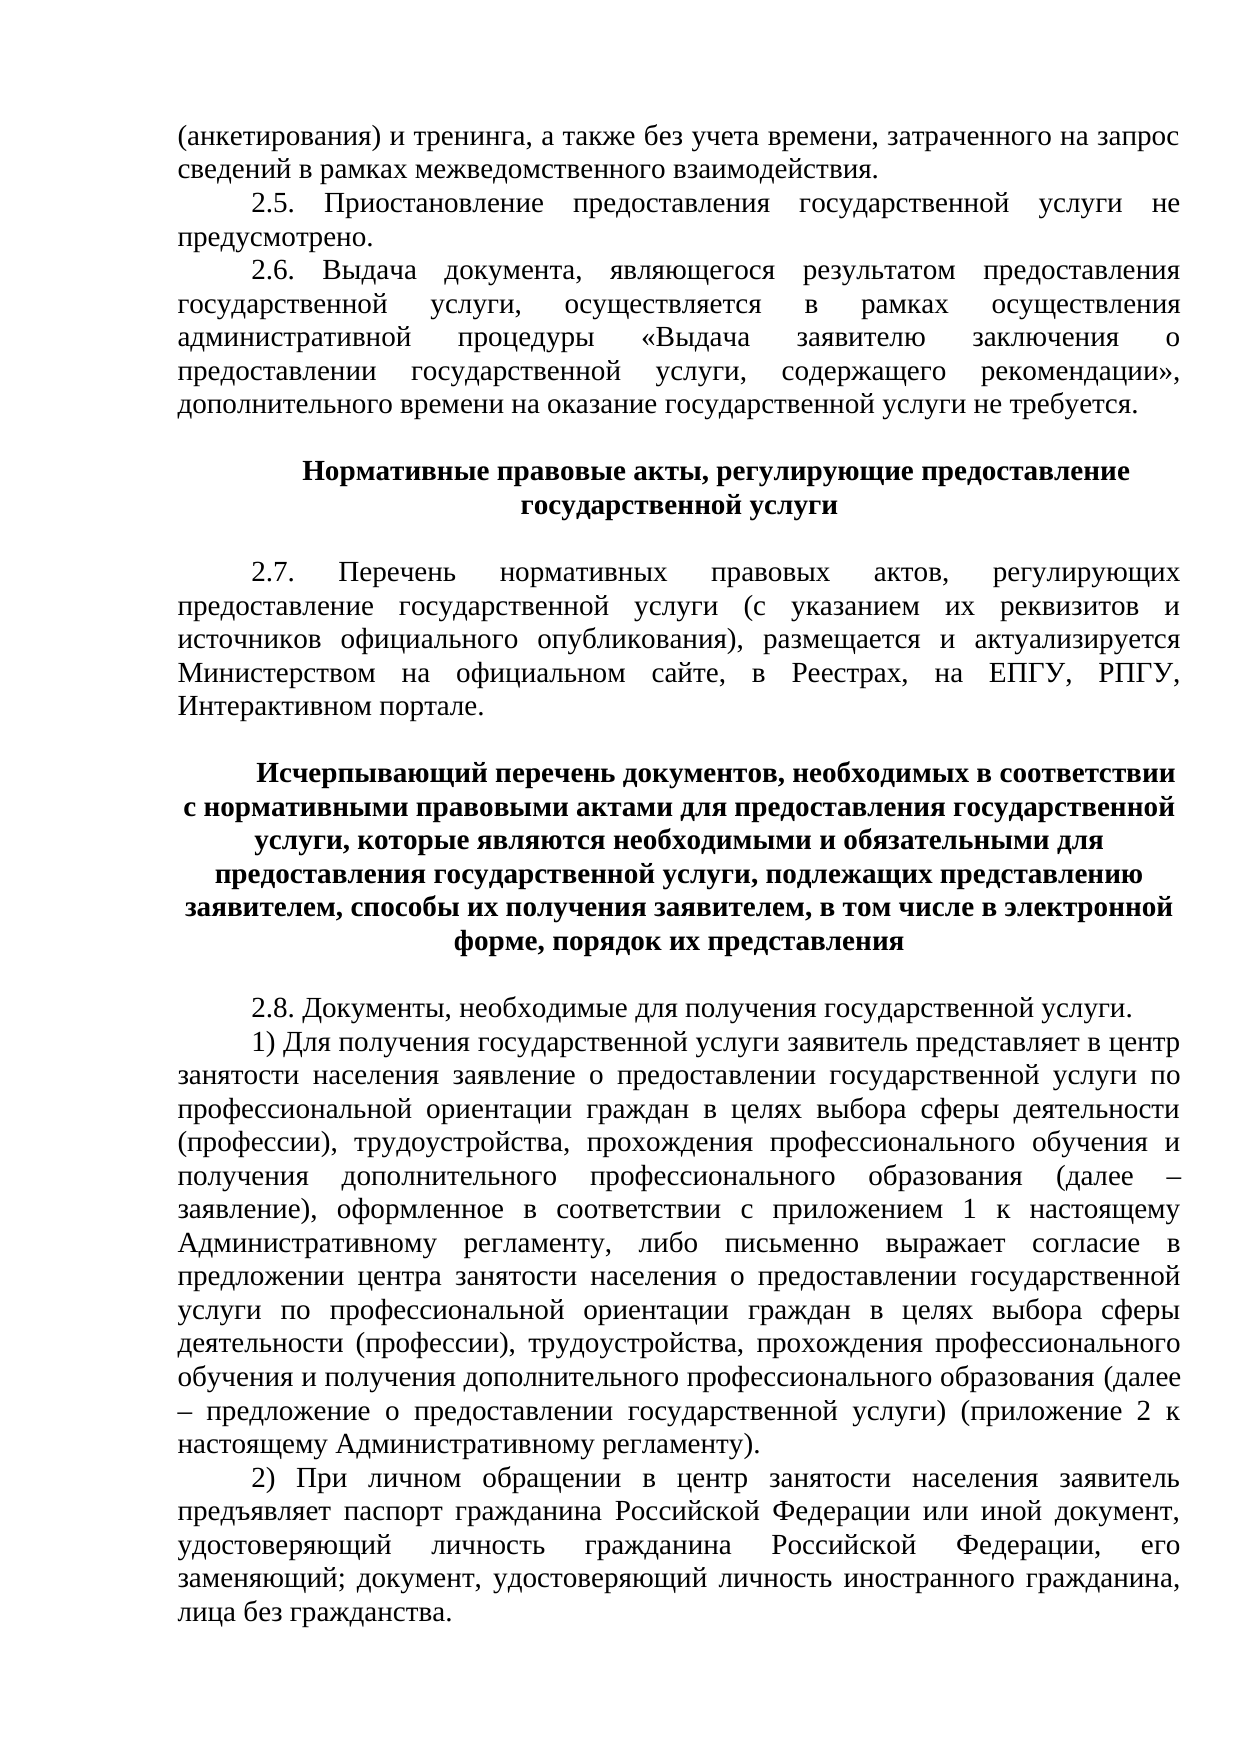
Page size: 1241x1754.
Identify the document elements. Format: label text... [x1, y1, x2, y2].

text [177, 118, 1181, 185]
text 2.7. Перечень нормативных правовых актов, регулирующих предоставление государственной услуги (с указанием их реквизитов и источников официального опубликования), размещается и актуализируется Министерством на официальном сайте, в Реестрах, на ЕПГУ, РПГУ, Интерактивном портале. [177, 554, 1181, 722]
text 2) При личном обращении в центр занятости населения заявитель предъявляет паспорт гражданина Российской Федерации или иной документ, удостоверяющий личность гражданина Российской Федерации, его заменяющий; документ, удостоверяющий личность иностранного гражданина, лица без гражданства. [177, 1460, 1181, 1627]
text Исчерпывающий перечень документов, необходимых в соответствии с нормативными правовыми актами для предоставления государственной услуги, которые являются необходимыми и обязательными для предоставления государственной услуги, подлежащих представлению заявителем, способы их получения заявителем, в том числе в электронной форме, порядок их представления [177, 755, 1181, 957]
text 2.6. Выдача документа, являющегося результатом предоставления государственной услуги, осуществляется в рамках осуществления административной процедуры «Выдача заявителю заключения о предоставлении государственной услуги, содержащего рекомендации», дополнительного времени на оказание государственной услуги не требуется. [177, 252, 1181, 420]
text 2.8. Документы, необходимые для получения государственной услуги. [177, 990, 1181, 1024]
text 2.5. Приостановление предоставления государственной услуги не предусмотрено. [177, 185, 1181, 252]
text Нормативные правовые акты, регулирующие предоставление государственной услуги [177, 453, 1181, 521]
text 1) Для получения государственной услуги заявитель представляет в центр занятости населения заявление о предоставлении государственной услуги по профессиональной ориентации граждан в целях выбора сферы деятельности (профессии), трудоустройства, прохождения профессионального обучения и получения дополнительного профессионального образования (далее – заявление), оформленное в соответствии с приложением 1 к настоящему Административному регламенту, либо письменно выражает согласие в предложении центра занятости населения о предоставлении государственной услуги по профессиональной ориентации граждан в целях выбора сферы деятельности (профессии), трудоустройства, прохождения профессионального обучения и получения дополнительного профессионального образования (далее – предложение о предоставлении государственной услуги) (приложение 2 к настоящему Административному регламенту). [177, 1024, 1181, 1460]
